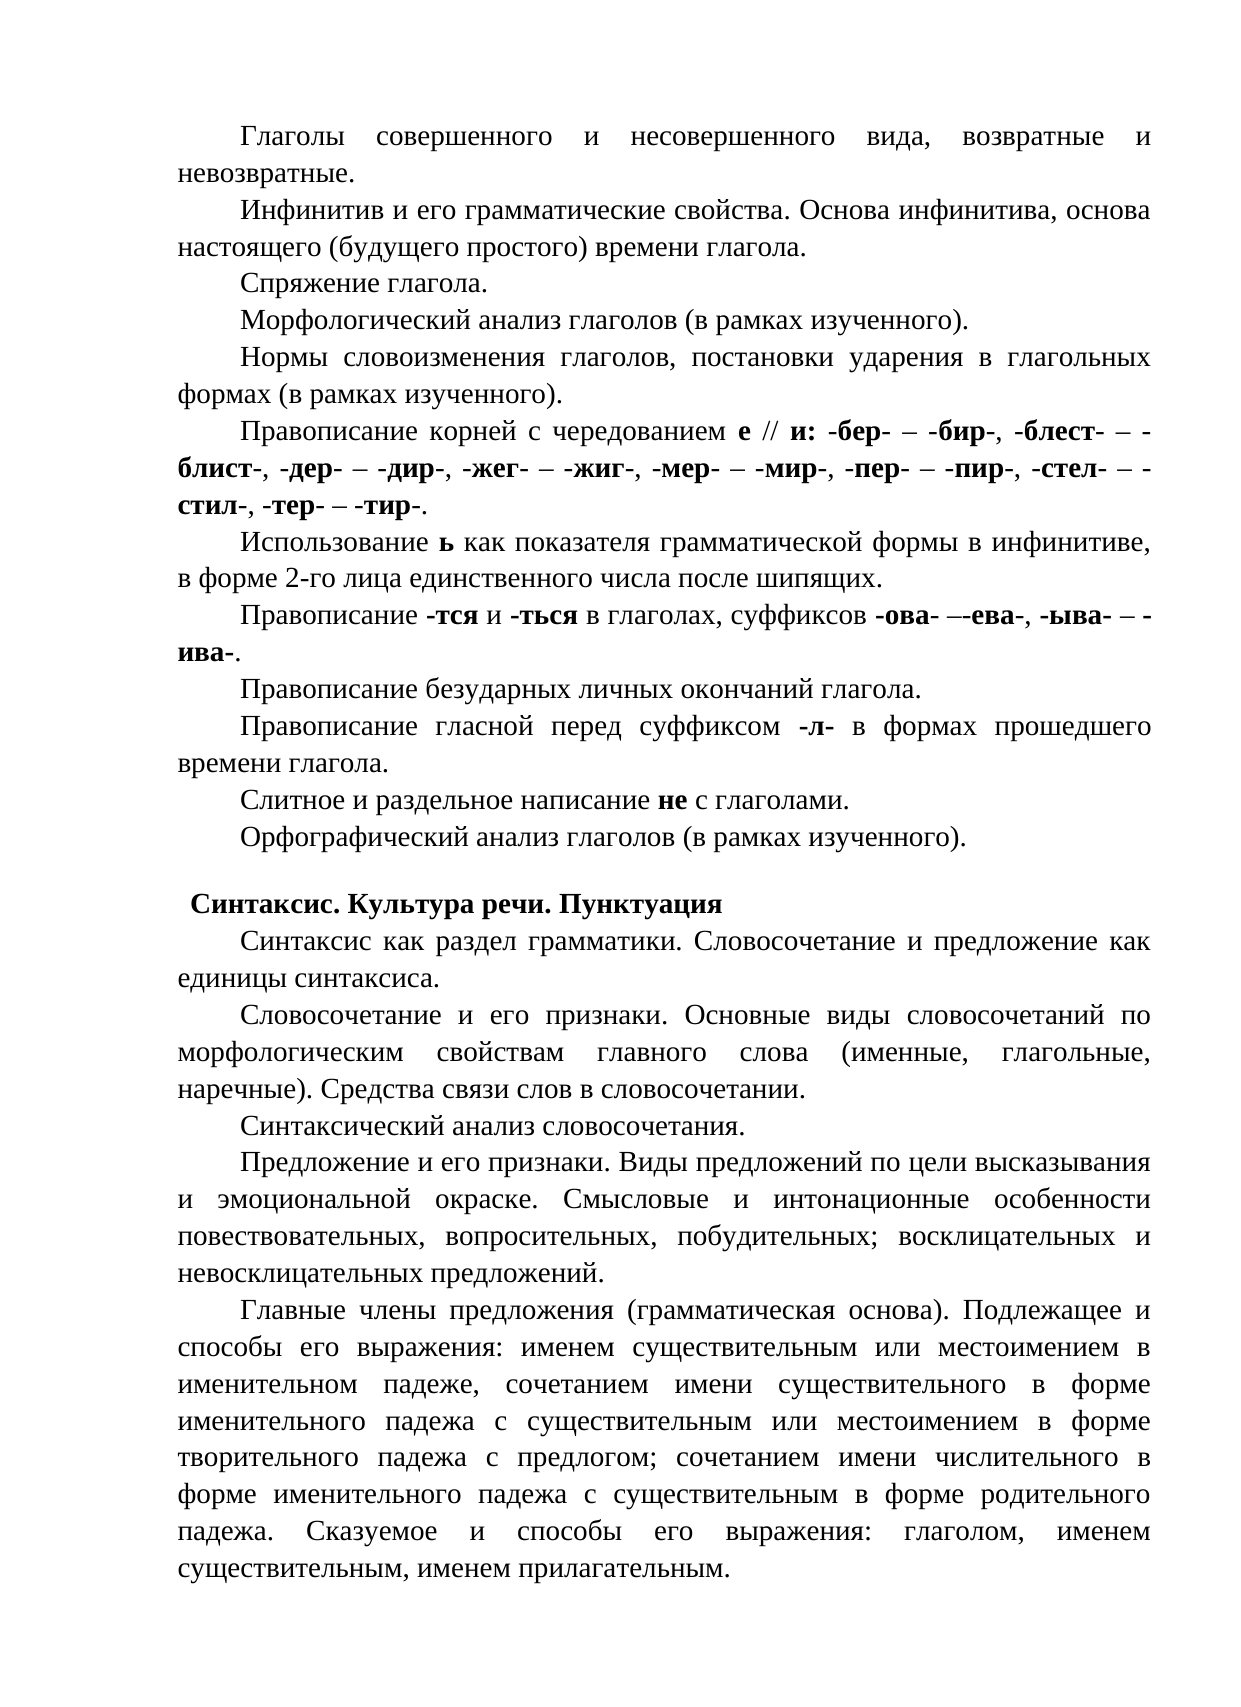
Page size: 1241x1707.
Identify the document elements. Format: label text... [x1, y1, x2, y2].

text Синтаксис как раздел грамматики. Словосочетание и предложение как единицы синтаксиса. [177, 923, 1152, 994]
text Правописание гласной перед суффиксом -л- в формах прошедшего времени глагола. [177, 708, 1152, 778]
text Морфологический анализ глаголов (в рамках изученного). [177, 302, 1152, 336]
text Правописание безударных личных окончаний глагола. [177, 671, 1152, 705]
text Глаголы совершенного и несовершенного вида, возвратные и невозвратные. [177, 118, 1152, 188]
text Инфинитив и его грамматические свойства. Основа инфинитива, основа настоящего (будущего простого) времени глагола. [177, 192, 1152, 262]
text Слитное и раздельное написание не с глаголами. [177, 782, 1152, 815]
text Синтаксический анализ словосочетания. [177, 1108, 1152, 1141]
text Правописание корней с чередованием е // и: -бер- – -бир-, -блест- – -блист-, -дер- – -дир-, -жег- – -жиг-, -мер- – -мир-, -пер- – -пир-, -стел- – -стил-, -тер- – -тир-. [177, 413, 1152, 520]
text Предложение и его признаки. Виды предложений по цели высказывания и эмоциональной окраске. Смысловые и интонационные особенности повествовательных, вопросительных, побудительных; восклицательных и невосклицательных предложений. [177, 1144, 1152, 1289]
text Синтаксис. Культура речи. Пунктуация [190, 886, 1152, 920]
text Главные члены предложения (грамматическая основа). Подлежащее и способы его выражения: именем существительным или местоимением в именительном падеже, сочетанием имени существительного в форме именительного падежа с существительным или местоимением в форме творительного падежа с предлогом; сочетанием имени числительного в форме именительного падежа с существительным в форме родительного падежа. Сказуемое и способы его выражения: глаголом, именем существительным, именем прилагательным. [177, 1292, 1152, 1584]
text Словосочетание и его признаки. Основные виды словосочетаний по морфологическим свойствам главного слова (именные, глагольные, наречные). Средства связи слов в словосочетании. [177, 997, 1152, 1104]
text Правописание -тся и -ться в глаголах, суффиксов -ова- –-ева-, -ыва- – -ива-. [177, 597, 1152, 668]
text Орфографический анализ глаголов (в рамках изученного). [177, 819, 1152, 852]
text Нормы словоизменения глаголов, постановки ударения в глагольных формах (в рамках изученного). [177, 339, 1152, 410]
text Использование ь как показателя грамматической формы в инфинитиве, в форме 2-го лица единственного числа после шипящих. [177, 524, 1152, 594]
text Спряжение глагола. [177, 266, 1152, 299]
